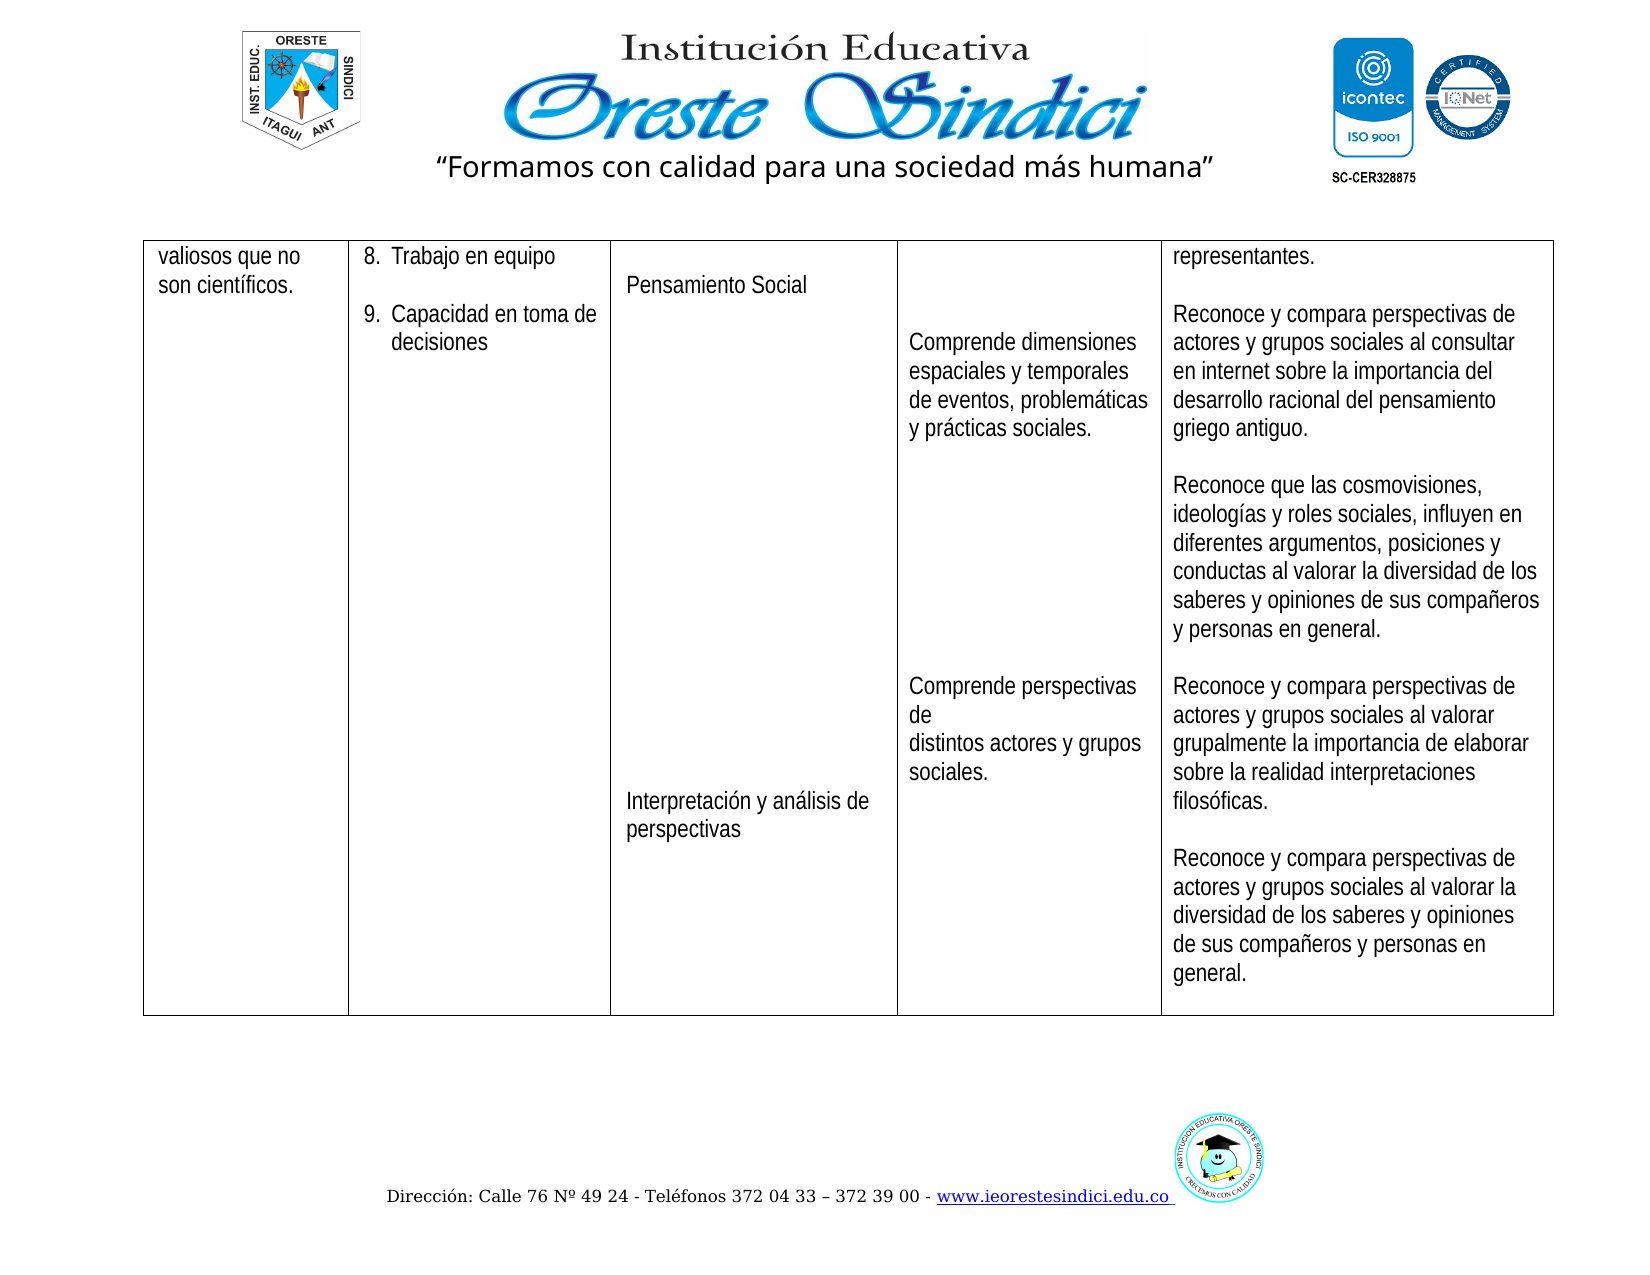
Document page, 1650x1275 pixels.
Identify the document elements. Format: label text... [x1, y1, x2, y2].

picture [1330, 36, 1513, 185]
picture [242, 31, 361, 150]
picture [500, 29, 1150, 143]
table_cell Pensamiento Social Pensamiento Social Interpretación y análisis de perspectivas [611, 241, 897, 1015]
picture [1174, 1113, 1264, 1203]
